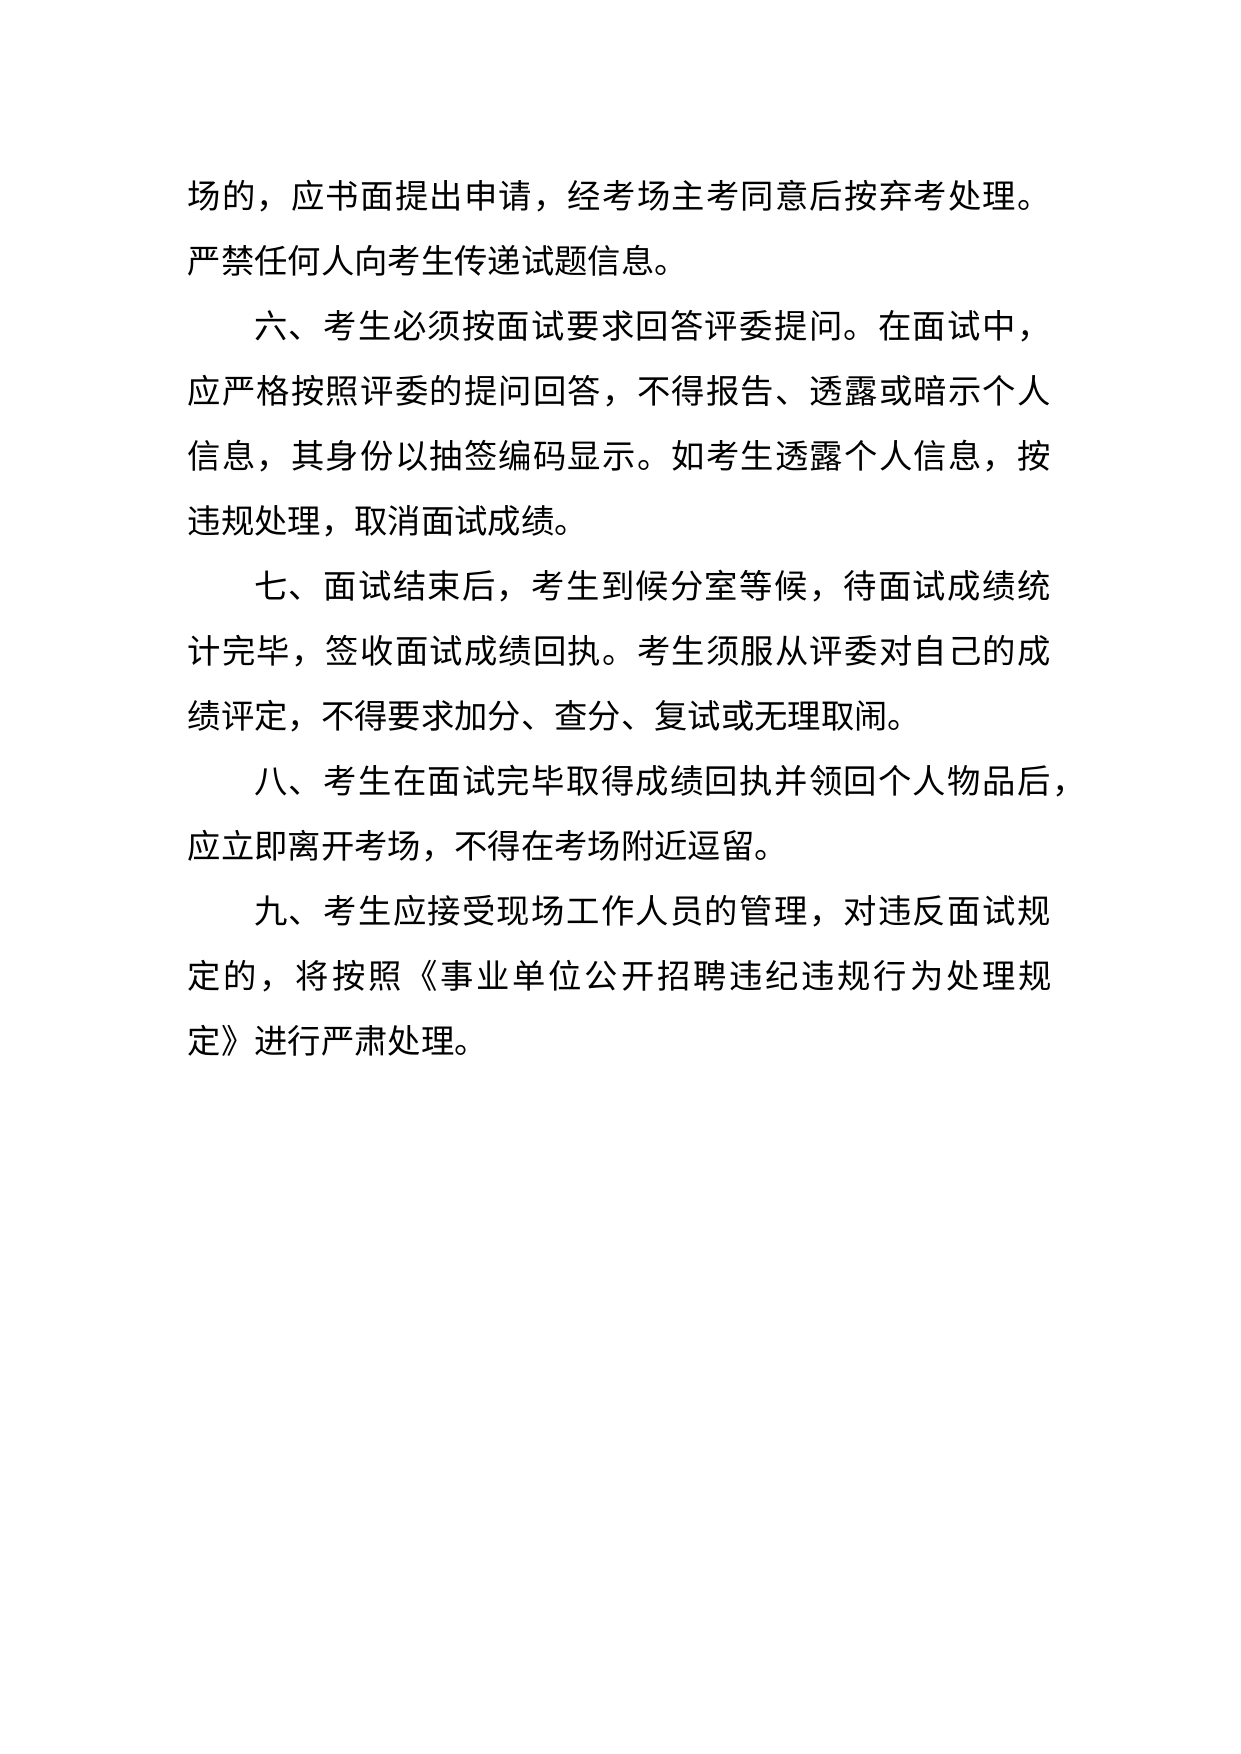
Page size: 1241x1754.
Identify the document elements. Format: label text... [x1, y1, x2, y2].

text 九、考生应接受现场工作人员的管理，对违反面试规定的，将按照《事业单位公开招聘违纪违规行为处理规定》进行严肃处理。 [187, 877, 1053, 1072]
text 八、考生在面试完毕取得成绩回执并领回个人物品后，应立即离开考场，不得在考场附近逗留。 [187, 747, 1053, 877]
text 七、面试结束后，考生到候分室等候，待面试成绩统计完毕，签收面试成绩回执。考生须服从评委对自己的成绩评定，不得要求加分、查分、复试或无理取闹。 [187, 552, 1053, 747]
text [187, 162, 1053, 292]
text 六、考生必须按面试要求回答评委提问。在面试中，应严格按照评委的提问回答，不得报告、透露或暗示个人信息，其身份以抽签编码显示。如考生透露个人信息，按违规处理，取消面试成绩。 [187, 292, 1053, 552]
